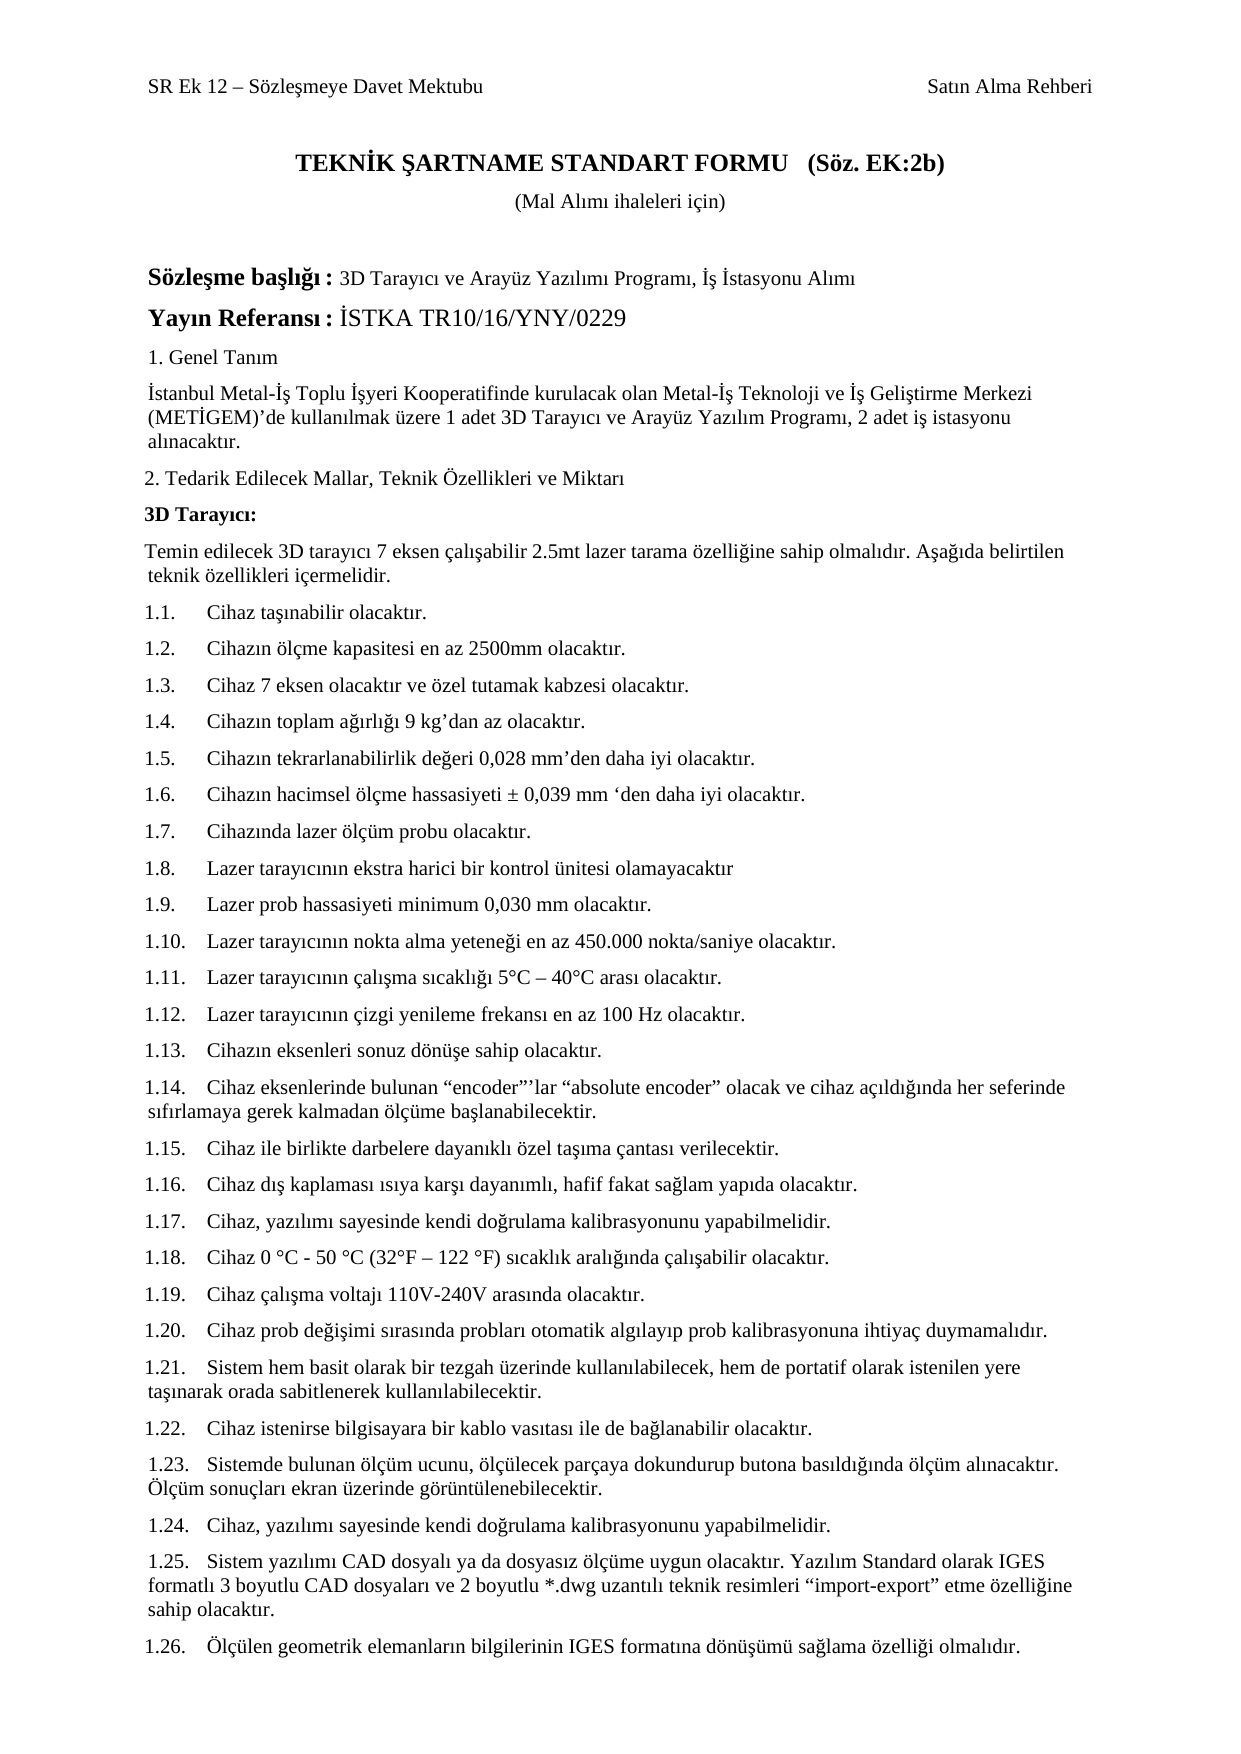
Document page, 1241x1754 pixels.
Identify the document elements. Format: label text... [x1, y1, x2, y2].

text 3D Tarayıcı: [144, 502, 1093, 526]
text 1.25. Sistem yazılımı CAD dosyalı ya da dosyasız ölçüme uygun olacaktır. Yazılım Standard olarak IGES formatlı 3 boyutlu CAD dosyaları ve 2 boyutlu *.dwg uzantılı teknik resimleri “import-export” etme özelliğine sahip olacaktır. [148, 1549, 1093, 1621]
text 1.2. Cihazın ölçme kapasitesi en az 2500mm olacaktır. [144, 636, 1093, 660]
text 1.26. Ölçülen geometrik elemanların bilgilerinin IGES formatına dönüşümü sağlama özelliği olmalıdır. [144, 1634, 1093, 1658]
text 1.21. Sistem hem basit olarak bir tezgah üzerinde kullanılabilecek, hem de portatif olarak istenilen yere taşınarak orada sabitlenerek kullanılabilecektir. [144, 1355, 1093, 1403]
text 1.17. Cihaz, yazılımı sayesinde kendi doğrulama kalibrasyonunu yapabilmelidir. [144, 1209, 1093, 1233]
text 1.24. Cihaz, yazılımı sayesinde kendi doğrulama kalibrasyonunu yapabilmelidir. [148, 1513, 1093, 1537]
text (Mal Alımı ihaleleri için) [148, 189, 1093, 213]
text 1.8. Lazer tarayıcının ekstra harici bir kontrol ünitesi olamayacaktır [144, 856, 1093, 879]
text 1.12. Lazer tarayıcının çizgi yenileme frekansı en az 100 Hz olacaktır. [144, 1002, 1093, 1026]
text 1.19. Cihaz çalışma voltajı 110V-240V arasında olacaktır. [144, 1282, 1093, 1306]
text 1.14. Cihaz eksenlerinde bulunan “encoder”’lar “absolute encoder” olacak ve cihaz açıldığında her seferinde sıfırlamaya gerek kalmadan ölçüme başlanabilecektir. [144, 1075, 1093, 1123]
text Yayın Referansı : İSTKA TR10/16/YNY/0229 [148, 303, 1093, 332]
text 1. Genel Tanım [148, 344, 1093, 369]
text 1.20. Cihaz prob değişimi sırasında probları otomatik algılayıp prob kalibrasyonuna ihtiyaç duymamalıdır. [144, 1318, 1093, 1342]
text 1.3. Cihaz 7 eksen olacaktır ve özel tutamak kabzesi olacaktır. [144, 673, 1093, 697]
text 1.23. Sistemde bulunan ölçüm ucunu, ölçülecek parçaya dokundurup butona basıldığında ölçüm alınacaktır. Ölçüm sonuçları ekran üzerinde görüntülenebilecektir. [148, 1452, 1093, 1500]
text 1.11. Lazer tarayıcının çalışma sıcaklığı 5°C – 40°C arası olacaktır. [144, 965, 1093, 989]
text 1.16. Cihaz dış kaplaması ısıya karşı dayanımlı, hafif fakat sağlam yapıda olacaktır. [144, 1172, 1093, 1196]
text 1.6. Cihazın hacimsel ölçme hassasiyeti ± 0,039 mm ‘den daha iyi olacaktır. [144, 782, 1093, 806]
text 1.7. Cihazında lazer ölçüm probu olacaktır. [144, 819, 1093, 843]
text 1.22. Cihaz istenirse bilgisayara bir kablo vasıtası ile de bağlanabilir olacaktır. [144, 1416, 1093, 1439]
text 2. Tedarik Edilecek Mallar, Teknik Özellikleri ve Miktarı [144, 466, 1093, 490]
text İstanbul Metal-İş Toplu İşyeri Kooperatifinde kurulacak olan Metal-İş Teknoloji ve İş Geliştirme Merkezi (METİGEM)’de kullanılmak üzere 1 adet 3D Tarayıcı ve Arayüz Yazılım Programı, 2 adet iş istasyonu alınacaktır. [148, 381, 1093, 453]
text 1.15. Cihaz ile birlikte darbelere dayanıklı özel taşıma çantası verilecektir. [144, 1136, 1093, 1159]
text 1.13. Cihazın eksenleri sonuz dönüşe sahip olacaktır. [144, 1038, 1093, 1062]
text 1.10. Lazer tarayıcının nokta alma yeteneği en az 450.000 nokta/saniye olacaktır. [144, 929, 1093, 953]
text Temin edilecek 3D tarayıcı 7 eksen çalışabilir 2.5mt lazer tarama özelliğine sahip olmalıdır. Aşağıda belirtilen teknik özellikleri içermelidir. [144, 539, 1093, 587]
text 1.18. Cihaz 0 °C - 50 °C (32°F – 122 °F) sıcaklık aralığında çalışabilir olacaktır. [144, 1245, 1093, 1269]
text TEKNİK ŞARTNAME STANDART FORMU (Söz. EK:2b) [148, 148, 1093, 176]
text 1.5. Cihazın tekrarlanabilirlik değeri 0,028 mm’den daha iyi olacaktır. [144, 746, 1093, 770]
text Sözleşme başlığı : 3D Tarayıcı ve Arayüz Yazılımı Programı, İş İstasyonu Alımı [148, 262, 1093, 291]
text 1.4. Cihazın toplam ağırlığı 9 kg’dan az olacaktır. [144, 709, 1093, 733]
text 1.9. Lazer prob hassasiyeti minimum 0,030 mm olacaktır. [144, 892, 1093, 916]
text 1.1. Cihaz taşınabilir olacaktır. [144, 599, 1093, 624]
